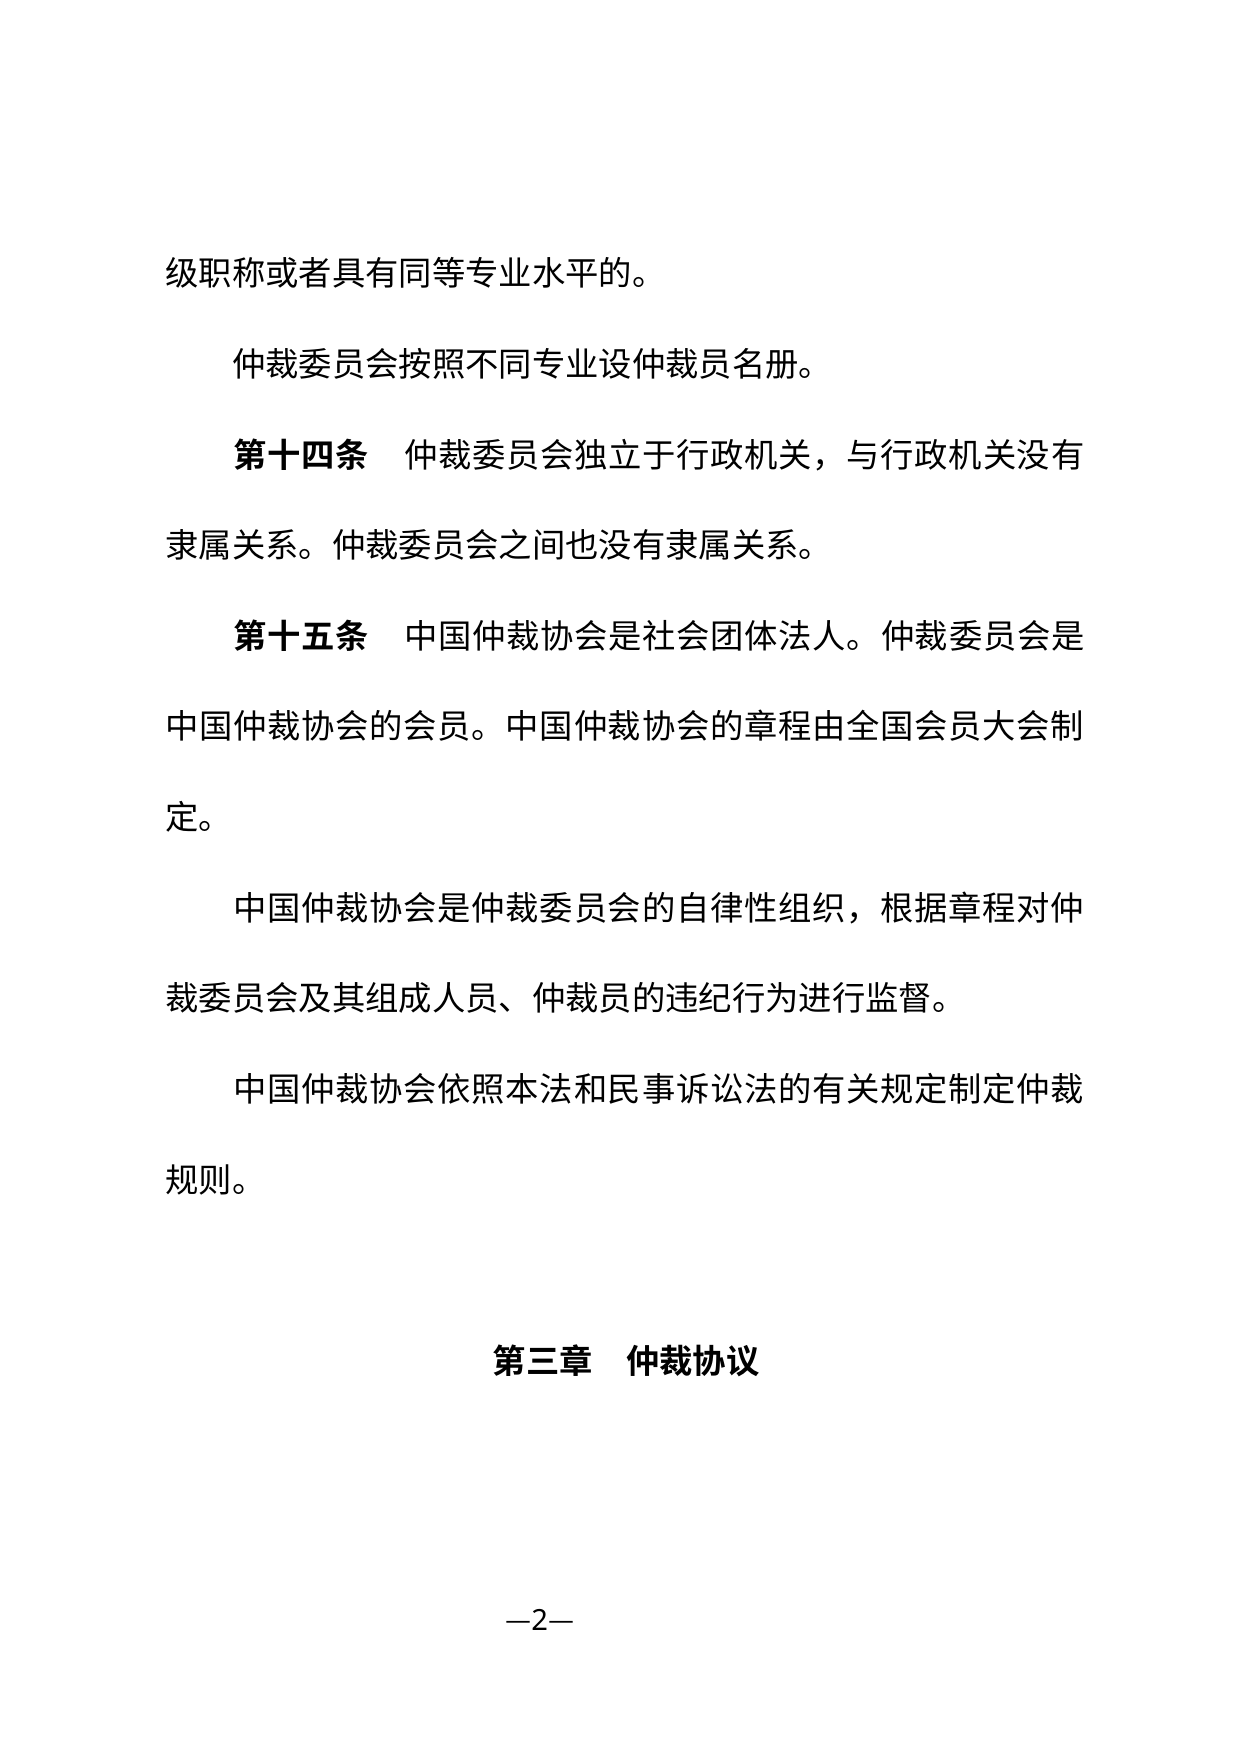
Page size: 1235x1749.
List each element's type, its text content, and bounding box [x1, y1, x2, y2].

text 中国仲裁协会是仲裁委员会的自律性组织，根据章程对仲裁委员会及其组成人员、仲裁员的违纪行为进行监督。 [165, 860, 1087, 1042]
text 第十四条 仲裁委员会独立于行政机关，与行政机关没有隶属关系。仲裁委员会之间也没有隶属关系。 [165, 407, 1087, 588]
text 第十五条 中国仲裁协会是社会团体法人。仲裁委员会是中国仲裁协会的会员。中国仲裁协会的章程由全国会员大会制定。 [165, 588, 1087, 860]
list 第三章 仲裁协议 [165, 1313, 1087, 1404]
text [165, 226, 1087, 317]
text 仲裁委员会按照不同专业设仲裁员名册。 [165, 317, 1087, 407]
text 中国仲裁协会依照本法和民事诉讼法的有关规定制定仲裁规则。 [165, 1042, 1087, 1223]
